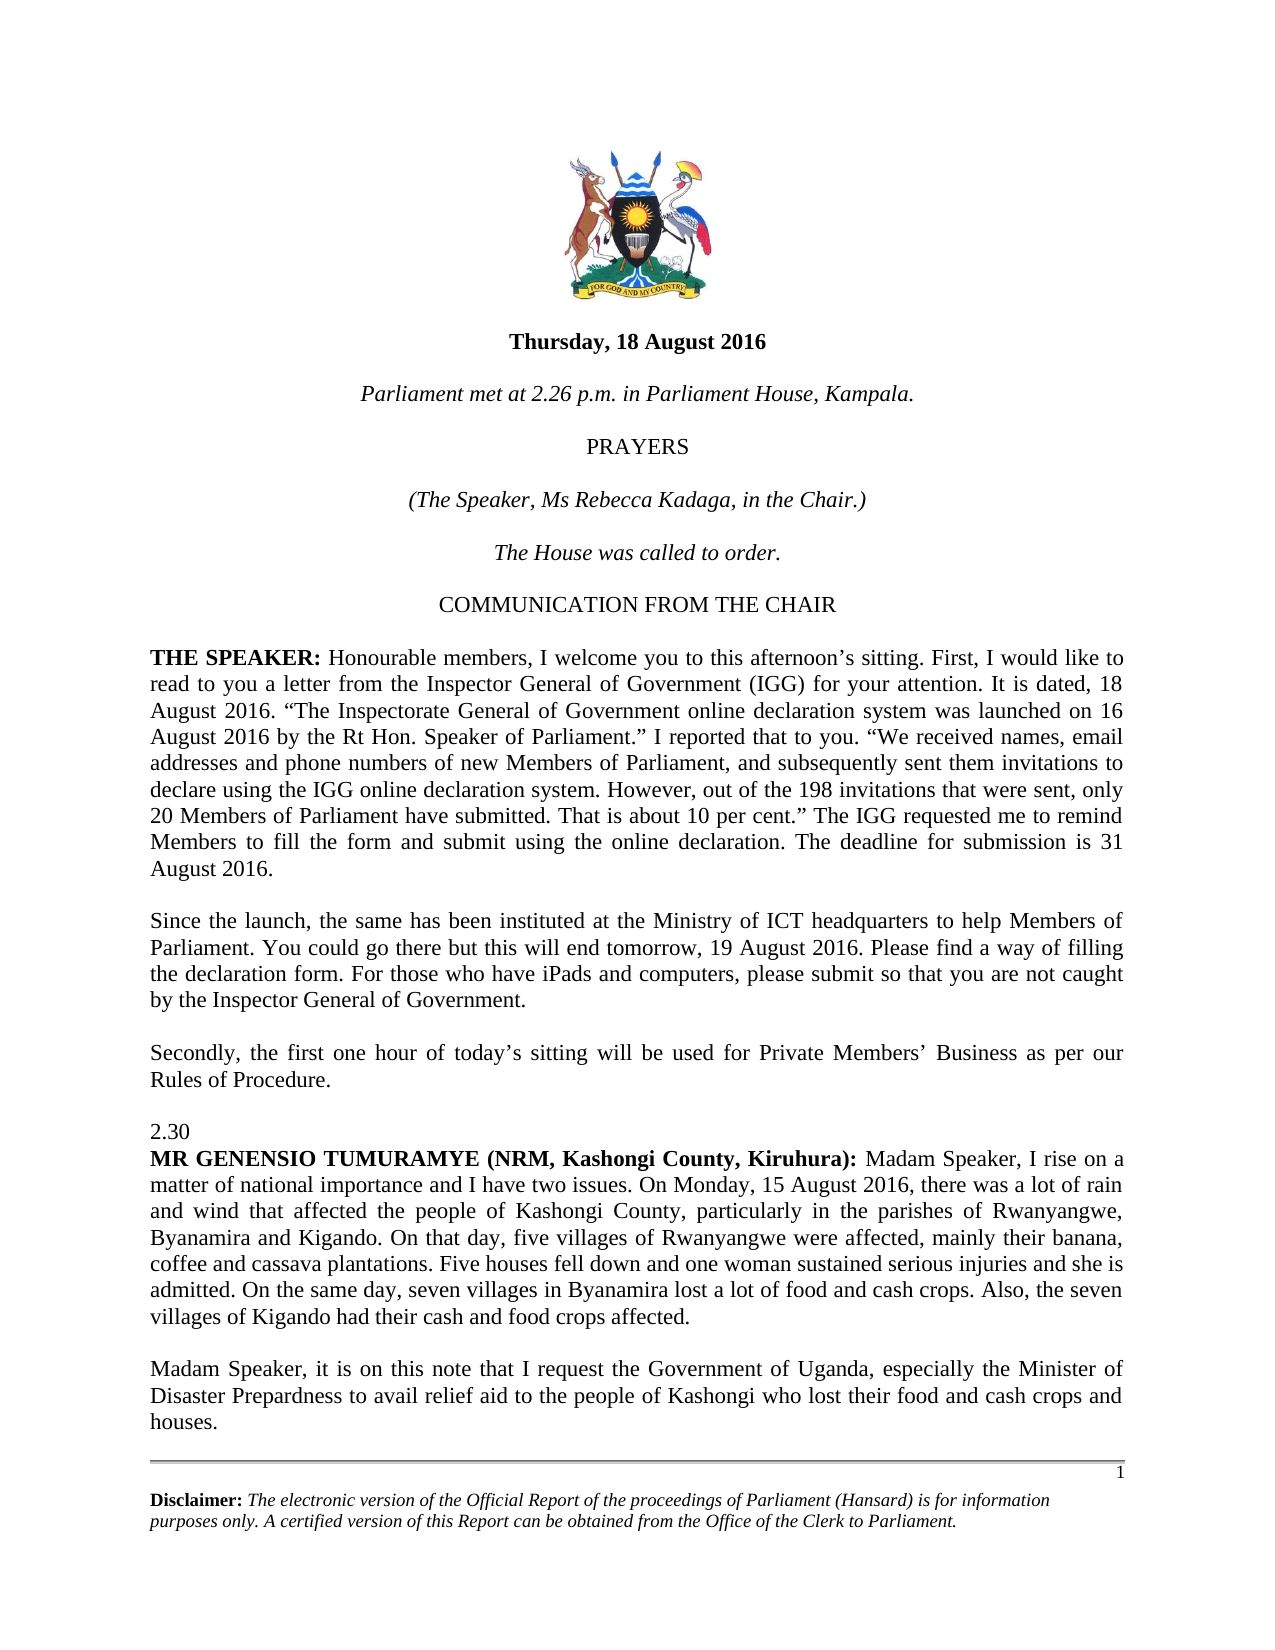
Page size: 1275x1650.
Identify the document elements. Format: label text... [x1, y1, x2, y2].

text THE SPEAKER: Honourable members, I welcome you to this afternoon’s sitting. First, I would like to read to you a letter from the Inspector General of Government (IGG) for your attention. It is dated, 18 August 2016. “The Inspectorate General of Government online declaration system was launched on 16 August 2016 by the Rt Hon. Speaker of Parliament.” I reported that to you. “We received names, email addresses and phone numbers of new Members of Parliament, and subsequently sent them invitations to declare using the IGG online declaration system. However, out of the 198 invitations that were sent, only 20 Members of Parliament have submitted. That is about 10 per cent.” The IGG requested me to remind Members to fill the form and submit using the online declaration. The deadline for submission is 31 August 2016. [150, 644, 1125, 881]
text The House was called to order. [150, 538, 1125, 565]
text (The Speaker, Ms Rebecca Kadaga, in the Chair.) [150, 486, 1125, 512]
text COMMUNICATION FROM THE CHAIR [150, 591, 1125, 618]
text Parliament met at 2.26 p.m. in Parliament House, Kampala. [150, 380, 1125, 407]
text Madam Speaker, it is on this note that I request the Government of Uganda, especially the Minister of Disaster Prepardness to avail relief aid to the people of Kashongi who lost their food and cash crops and houses. [150, 1356, 1125, 1434]
text Since the launch, the same has been instituted at the Ministry of ICT headquarters to help Members of Parliament. You could go there but this will end tomorrow, 19 August 2016. Please find a way of filling the declaration form. For those who have iPads and computers, please submit so that you are not caught by the Inspector General of Government. [150, 907, 1125, 1013]
picture [563, 150, 712, 302]
picture [150, 1460, 1125, 1464]
text 2.30 [150, 1118, 1125, 1145]
text MR GENENSIO TUMURAMYE (NRM, Kashongi County, Kiruhura): Madam Speaker, I rise on a matter of national importance and I have two issues. On Monday, 15 August 2016, there was a lot of rain and wind that affected the people of Kashongi County, particularly in the parishes of Rwanyangwe, Byanamira and Kigando. On that day, five villages of Rwanyangwe were affected, mainly their banana, coffee and cassava plantations. Five houses fell down and one woman sustained serious injuries and she is admitted. On the same day, seven villages in Byanamira lost a lot of food and cash crops. Also, the seven villages of Kigando had their cash and food crops affected. [150, 1145, 1125, 1329]
text Thursday, 18 August 2016 [150, 328, 1125, 354]
text PRAYERS [150, 433, 1125, 459]
text Secondly, the first one hour of today’s sitting will be used for Private Members’ Business as per our Rules of Procedure. [150, 1039, 1125, 1092]
